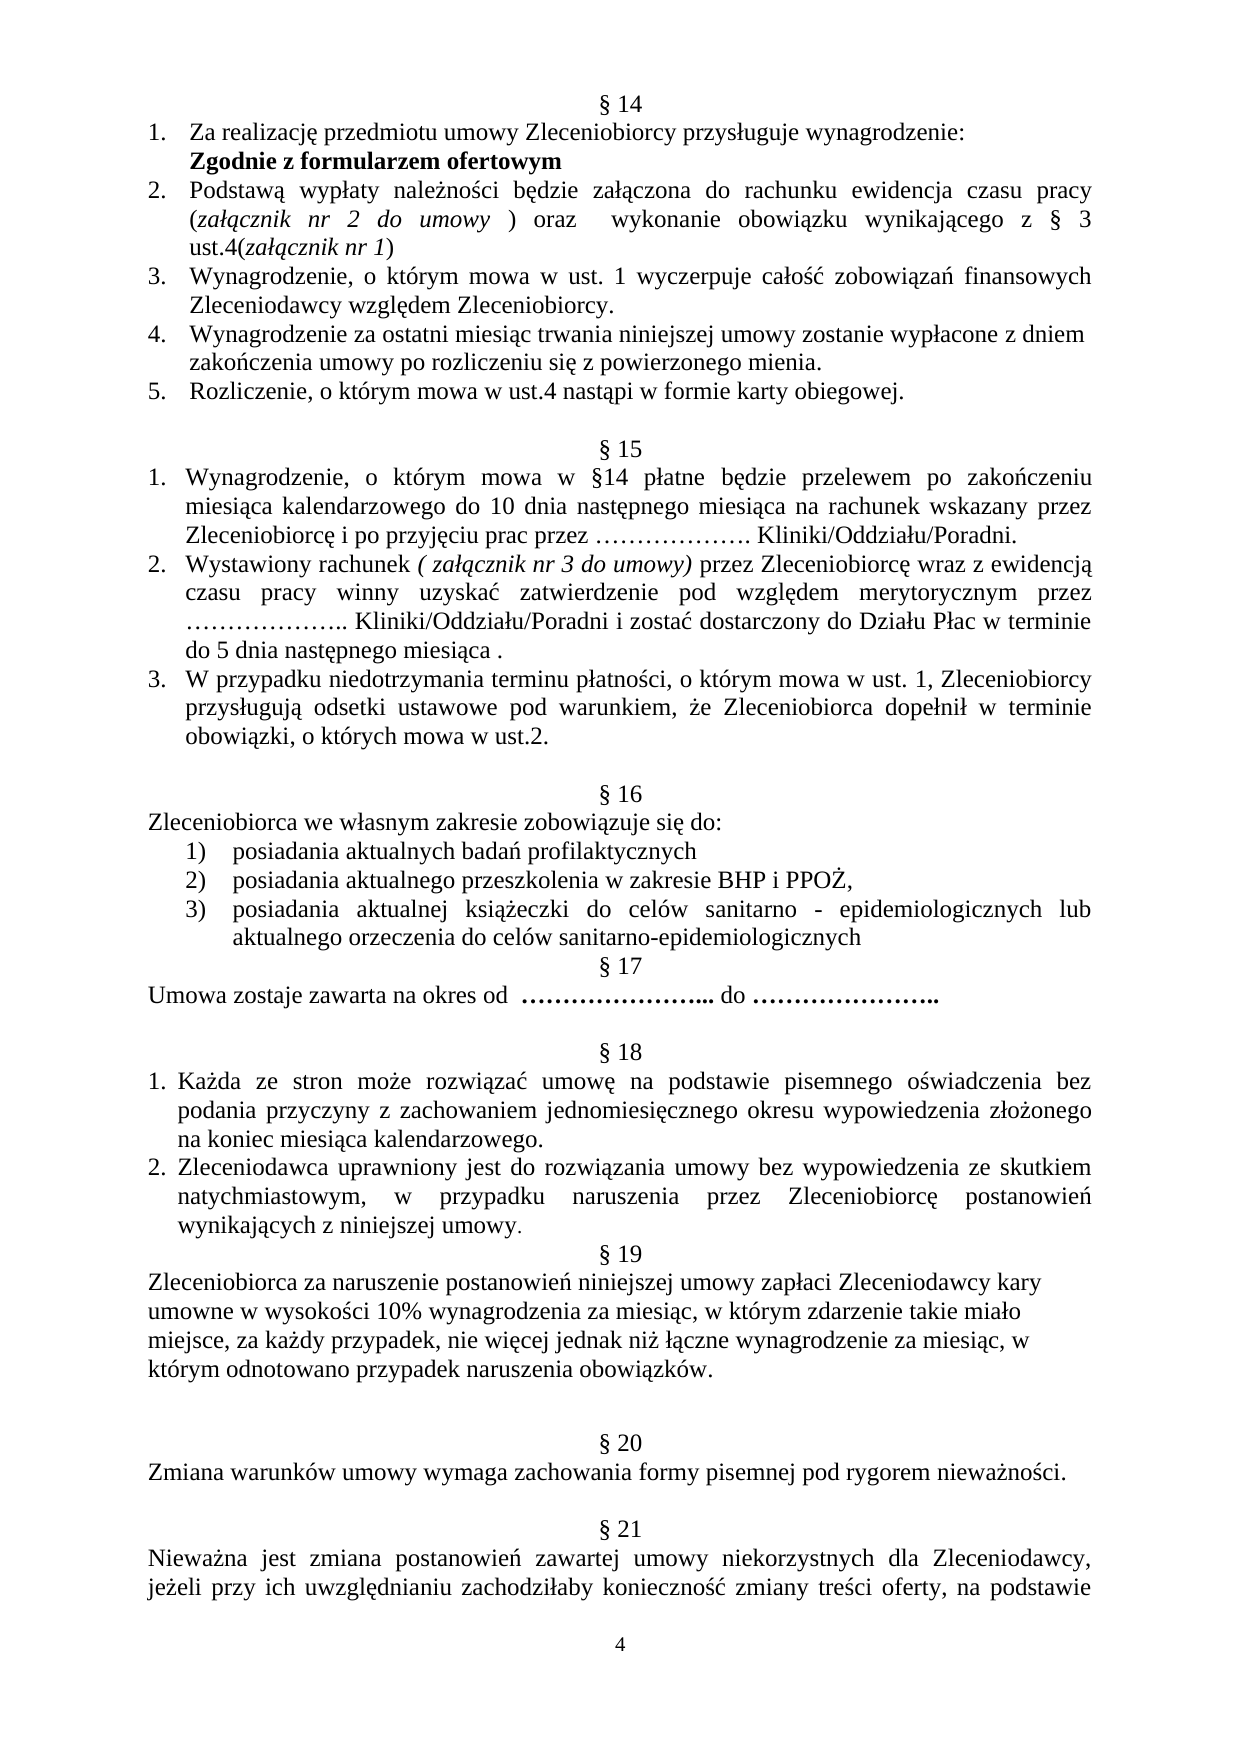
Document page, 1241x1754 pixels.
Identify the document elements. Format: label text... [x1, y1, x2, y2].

list Wynagrodzenie, o którym mowa w ust. 1 wyczerpuje całość zobowiązań finansowych Zleceniodawcy względem Zleceniobiorcy. [148, 261, 1092, 319]
text Zgodnie z formularzem ofertowym [189, 146, 1092, 175]
text § 16 [148, 779, 1092, 807]
text Zmiana warunków umowy wymaga zachowania formy pisemnej pod rygorem nieważności. [148, 1457, 1092, 1485]
list posiadania aktualnych badań profilaktycznych [185, 836, 1092, 865]
list W przypadku niedotrzymania terminu płatności, o którym mowa w ust. 1, Zleceniobiorcy przysługują odsetki ustawowe pod warunkiem, że Zleceniobiorca dopełnił w terminie obowiązki, o których mowa w ust.2. [148, 664, 1092, 750]
text § 21 [148, 1514, 1092, 1543]
text § 18 [148, 1037, 1092, 1066]
list Rozliczenie, o którym mowa w ust.4 nastąpi w formie karty obiegowej. [148, 376, 1092, 405]
list Zleceniobiorca za naruszenie postanowień niniejszej umowy zapłaci Zleceniodawcy kary umowne w wysokości 10% wynagrodzenia za miesiąc, w którym zdarzenie takie miało miejsce, za każdy przypadek, nie więcej jednak niż łączne wynagrodzenie za miesiąc, w którym odnotowano przypadek naruszenia obowiązków. [148, 1267, 1092, 1382]
list Wynagrodzenie za ostatni miesiąc trwania niniejszej umowy zostanie wypłacone z dniem zakończenia umowy po rozliczeniu się z powierzonego mienia. [148, 319, 1092, 376]
list Wynagrodzenie, o którym mowa w §14 płatne będzie przelewem po zakończeniu miesiąca kalendarzowego do 10 dnia następnego miesiąca na rachunek wskazany przez Zleceniobiorcę i po przyjęciu prac przez ………………. Kliniki/Oddziału/Poradni. [148, 462, 1092, 549]
text § 15 [148, 434, 1092, 462]
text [148, 1543, 1092, 1600]
list Podstawą wypłaty należności będzie załączona do rachunku ewidencja czasu pracy (załącznik nr 2 do umowy ) oraz wykonanie obowiązku wynikającego z § 3 ust.4(załącznik nr 1) [148, 175, 1092, 261]
text Umowa zostaje zawarta na okres od …………………... do ………………….. [148, 980, 1092, 1009]
text § 14 [148, 89, 1092, 117]
list Każda ze stron może rozwiązać umowę na podstawie pisemnego oświadczenia bez podania przyczyny z zachowaniem jednomiesięcznego okresu wypowiedzenia złożonego na koniec miesiąca kalendarzowego. [148, 1066, 1092, 1152]
list Zleceniodawca uprawniony jest do rozwiązania umowy bez wypowiedzenia ze skutkiem natychmiastowym, w przypadku naruszenia przez Zleceniobiorcę postanowień wynikających z niniejszej umowy. [148, 1152, 1092, 1239]
list posiadania aktualnej książeczki do celów sanitarno - epidemiologicznych lub aktualnego orzeczenia do celów sanitarno-epidemiologicznych [185, 894, 1092, 951]
list posiadania aktualnego przeszkolenia w zakresie BHP i PPOŻ, [185, 865, 1092, 894]
text § 20 [148, 1428, 1092, 1457]
text § 17 [148, 951, 1092, 980]
text Zleceniobiorca we własnym zakresie zobowiązuje się do: [148, 807, 1092, 836]
list Wystawiony rachunek ( załącznik nr 3 do umowy) przez Zleceniobiorcę wraz z ewidencją czasu pracy winny uzyskać zatwierdzenie pod względem merytorycznym przez ……………….. Kliniki/Oddziału/Poradni i zostać dostarczony do Działu Płac w terminie do 5 dnia następnego miesiąca . [148, 549, 1092, 664]
list Za realizację przedmiotu umowy Zleceniobiorcy przysługuje wynagrodzenie: [148, 117, 1092, 146]
text § 19 [148, 1239, 1092, 1267]
